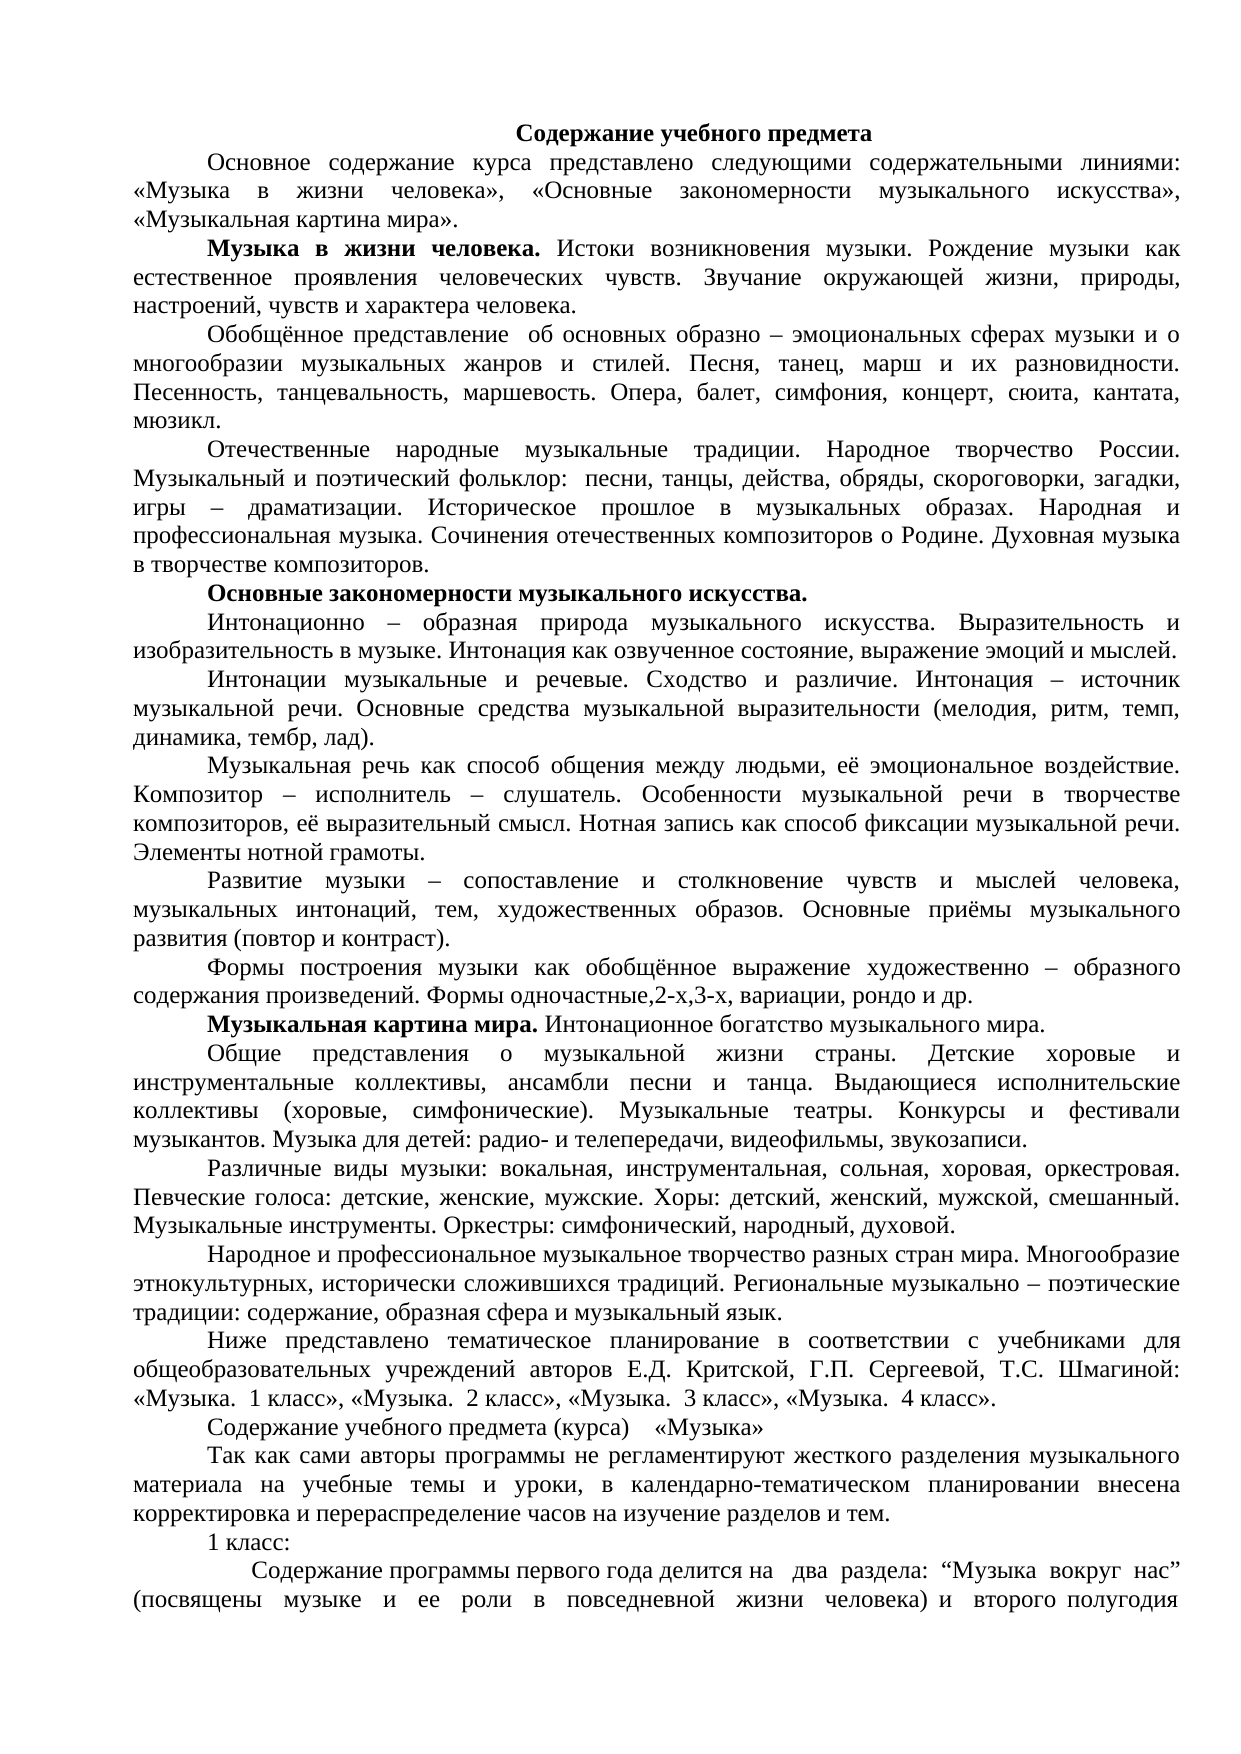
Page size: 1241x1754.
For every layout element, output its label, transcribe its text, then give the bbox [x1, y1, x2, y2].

text Содержание учебного предмета [133, 118, 1181, 147]
text Содержание учебного предмета (курса) «Музыка» [133, 1412, 1181, 1441]
text Различные виды музыки: вокальная, инструментальная, сольная, хоровая, оркестровая. Певческие голоса: детские, женские, мужские. Хоры: детский, женский, мужской, смешанный. Музыкальные инструменты. Оркестры: симфонический, народный, духовой. [133, 1153, 1181, 1239]
text Обобщённое представление об основных образно – эмоциональных сферах музыки и о многообразии музыкальных жанров и стилей. Песня, танец, марш и их разновидности. Песенность, танцевальность, маршевость. Опера, балет, симфония, концерт, сюита, кантата, мюзикл. [133, 319, 1181, 434]
text Музыка в жизни человека. Истоки возникновения музыки. Рождение музыки как естественное проявления человеческих чувств. Звучание окружающей жизни, природы, настроений, чувств и характера человека. [133, 233, 1181, 319]
text Интонационно – образная природа музыкального искусства. Выразительность и изобразительность в музыке. Интонация как озвученное состояние, выражение эмоций и мыслей. [133, 607, 1181, 664]
text Музыкальная картина мира. Интонационное богатство музыкального мира. [133, 1009, 1181, 1038]
text Так как сами авторы программы не регламентируют жесткого разделения музыкального материала на учебные темы и уроки, в календарно-тематическом планировании внесена корректировка и перераспределение часов на изучение разделов и тем. [133, 1441, 1181, 1527]
text Основное содержание курса представлено следующими содержательными линиями: «Музыка в жизни человека», «Основные закономерности музыкального искусства», «Музыкальная картина мира». [133, 147, 1181, 233]
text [133, 1556, 1181, 1613]
text 1 класс: [133, 1527, 1181, 1556]
text Общие представления о музыкальной жизни страны. Детские хоровые и инструментальные коллективы, ансамбли песни и танца. Выдающиеся исполнительские коллективы (хоровые, симфонические). Музыкальные театры. Конкурсы и фестивали музыкантов. Музыка для детей: радио- и телепередачи, видеофильмы, звукозаписи. [133, 1038, 1181, 1153]
text Интонации музыкальные и речевые. Сходство и различие. Интонация – источник музыкальной речи. Основные средства музыкальной выразительности (мелодия, ритм, темп, динамика, тембр, лад). [133, 664, 1181, 751]
text Музыкальная речь как способ общения между людьми, её эмоциональное воздействие. Композитор – исполнитель – слушатель. Особенности музыкальной речи в творчестве композиторов, её выразительный смысл. Нотная запись как способ фиксации музыкальной речи. Элементы нотной грамоты. [133, 751, 1181, 866]
text Формы построения музыки как обобщённое выражение художественно – образного содержания произведений. Формы одночастные,2-х,3-х, вариации, рондо и др. [133, 952, 1181, 1009]
text Основные закономерности музыкального искусства. [133, 578, 1181, 607]
text Развитие музыки – сопоставление и столкновение чувств и мыслей человека, музыкальных интонаций, тем, художественных образов. Основные приёмы музыкального развития (повтор и контраст). [133, 866, 1181, 952]
text Отечественные народные музыкальные традиции. Народное творчество России. Музыкальный и поэтический фольклор: песни, танцы, действа, обряды, скороговорки, загадки, игры – драматизации. Историческое прошлое в музыкальных образах. Народная и профессиональная музыка. Сочинения отечественных композиторов о Родине. Духовная музыка в творчестве композиторов. [133, 434, 1181, 578]
text Ниже представлено тематическое планирование в соответствии с учебниками для общеобразовательных учреждений авторов Е.Д. Критской, Г.П. Сергеевой, Т.С. Шмагиной: «Музыка. 1 класс», «Музыка. 2 класс», «Музыка. 3 класс», «Музыка. 4 класс». [133, 1326, 1181, 1412]
text Народное и профессиональное музыкальное творчество разных стран мира. Многообразие этнокультурных, исторически сложившихся традиций. Региональные музыкально – поэтические традиции: содержание, образная сфера и музыкальный язык. [133, 1239, 1181, 1326]
